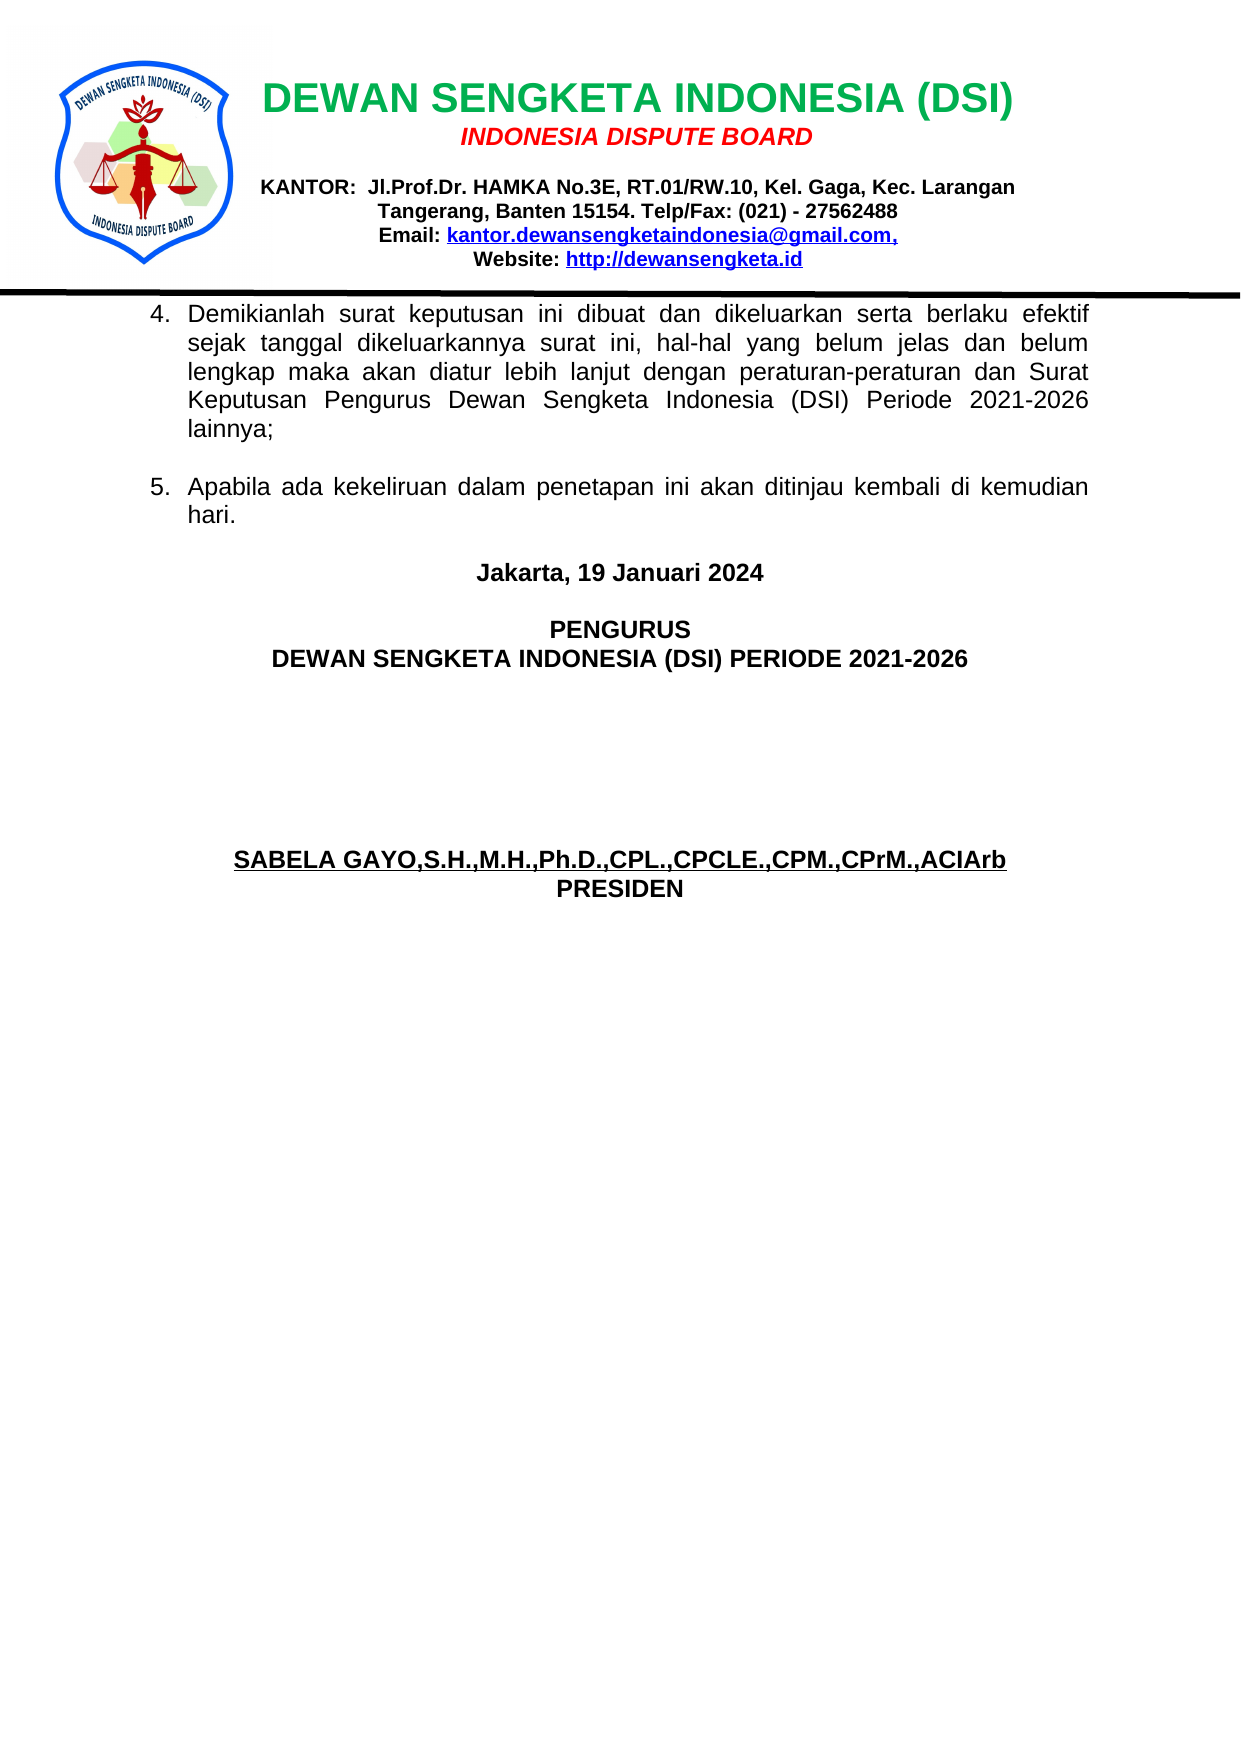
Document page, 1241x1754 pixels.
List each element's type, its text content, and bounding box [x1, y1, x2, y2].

text SABELA GAYO,S.H.,M.H.,Ph.D.,CPL.,CPCLE.,CPM.,CPrM.,ACIArb [150, 845, 1090, 874]
text 4. Demikianlah surat keputusan ini dibuat dan dikeluarkan serta berlaku efektif sejak tanggal dikeluarkannya surat ini, hal-hal yang belum jelas dan belum lengkap maka akan diatur lebih lanjut dengan peraturan-peraturan dan Surat Keputusan Pengurus Dewan Sengketa Indonesia (DSI) Periode 2021-2026 lainnya; [150, 299, 1090, 443]
picture [268, 181, 274, 192]
text PRESIDEN [150, 874, 1090, 903]
picture [6, 25, 274, 289]
text DEWAN SENGKETA INDONESIA (DSI) PERIODE 2021-2026 [150, 644, 1090, 673]
text 5. Apabila ada kekeliruan dalam penetapan ini akan ditinjau kembali di kemudian hari. [150, 472, 1090, 529]
text PENGURUS [150, 615, 1090, 644]
text Jakarta, 19 Januari 2024 [150, 558, 1090, 587]
